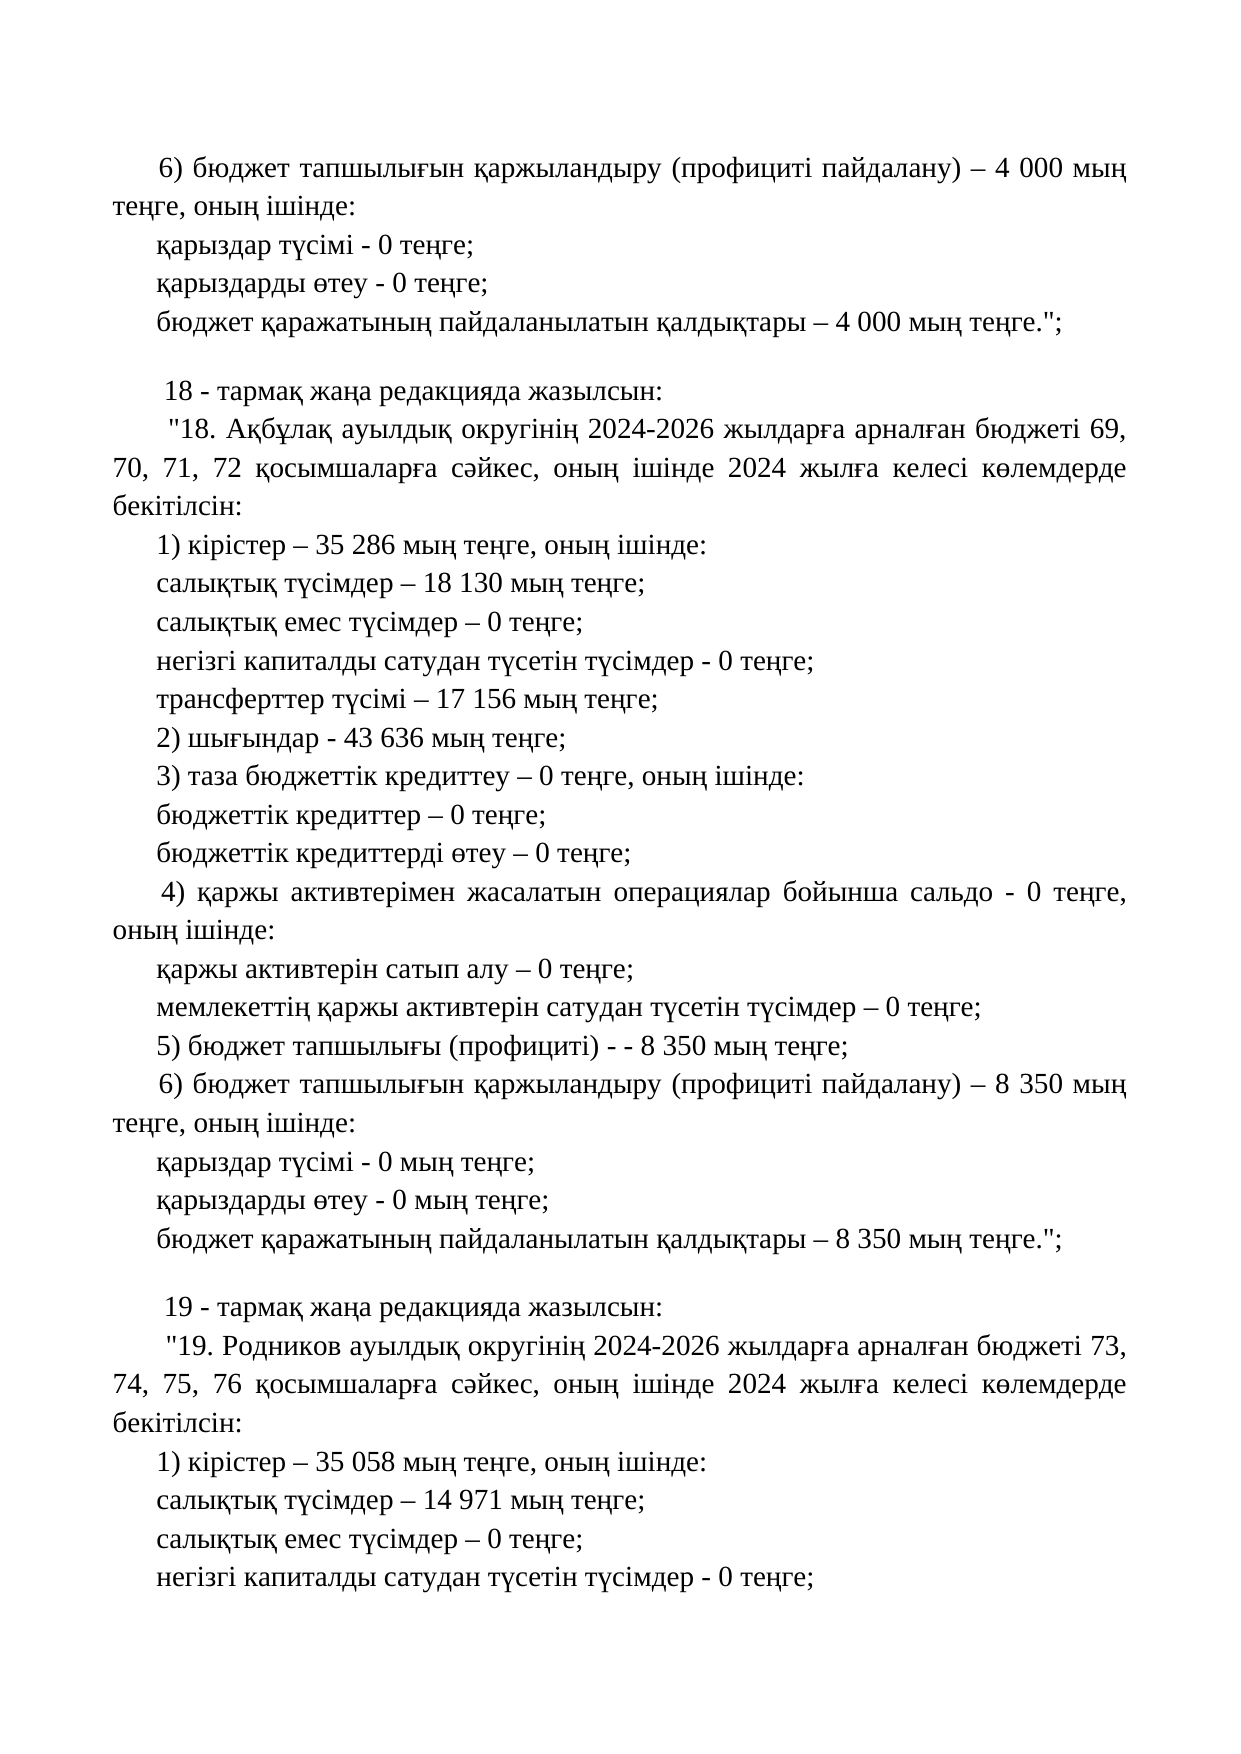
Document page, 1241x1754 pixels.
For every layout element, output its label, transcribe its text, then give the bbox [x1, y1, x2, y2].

text "19. Родников ауылдық округінің 2024-2026 жылдарға арналған бюджеті 73, 74, 75, 76 қосымшаларға сәйкес, оның ішінде 2024 жылға келесі көлемдерде бекітілсін: [112, 1328, 1128, 1439]
text салықтық түсімдер – 14 971 мың теңге; [112, 1482, 1128, 1516]
text 4) қаржы активтерiмен жасалатын операциялар бойынша сальдо - 0 теңге, оның iшiнде: [112, 874, 1128, 946]
text қарыздарды өтеу - 0 теңге; [112, 266, 1128, 299]
text 6) бюджет тапшылығын қаржыландыру (профициті пайдалану) – 4 000 мың теңге, оның ішінде: [112, 150, 1128, 222]
text мемлекеттің қаржы активтерін сатудан түсетін түсімдер – 0 теңге; [112, 989, 1128, 1023]
text қарыздар түсімі - 0 теңге; [112, 227, 1128, 261]
text 3) таза бюджеттік кредиттеу – 0 теңге, оның ішінде: [112, 758, 1128, 792]
text 18 - тармақ жаңа редакцияда жазылсын: [112, 373, 1128, 406]
text 1) кірістер – 35 286 мың теңге, оның ішінде: [112, 527, 1128, 561]
text қарыздарды өтеу - 0 мың теңге; [112, 1182, 1128, 1216]
text салықтық түсімдер – 18 130 мың теңге; [112, 566, 1128, 599]
text бюджет қаражатының пайдаланылатын қалдықтары – 8 350 мың теңге."; [112, 1221, 1128, 1254]
text негізгі капиталды сатудан түсетін түсімдер - 0 теңге; [112, 643, 1128, 676]
text қаржы активтерін сатып алу – 0 теңге; [112, 951, 1128, 984]
text трансферттер түсімі – 17 156 мың теңге; [112, 681, 1128, 715]
text қарыздар түсімі - 0 мың теңге; [112, 1144, 1128, 1177]
text 5) бюджет тапшылығы (профициті) - - 8 350 мың теңге; [112, 1028, 1128, 1062]
text салықтық емес түсімдер – 0 теңге; [112, 1521, 1128, 1554]
text салықтық емес түсімдер – 0 теңге; [112, 604, 1128, 638]
text "18. Ақбұлақ ауылдық округінің 2024-2026 жылдарға арналған бюджеті 69, 70, 71, 72 қосымшаларға сәйкес, оның ішінде 2024 жылға келесі көлемдерде бекітілсін: [112, 411, 1128, 522]
text бюджет қаражатының пайдаланылатын қалдықтары – 4 000 мың теңге."; [112, 304, 1128, 338]
text 19 - тармақ жаңа редакцияда жазылсын: [112, 1289, 1128, 1323]
text бюджеттік кредиттер – 0 теңге; [112, 797, 1128, 830]
text 1) кірістер – 35 058 мың теңге, оның ішінде: [112, 1444, 1128, 1477]
text бюджеттік кредиттерді өтеу – 0 теңге; [112, 835, 1128, 869]
text 6) бюджет тапшылығын қаржыландыру (профициті пайдалану) – 8 350 мың теңге, оның ішінде: [112, 1067, 1128, 1139]
text негізгі капиталды сатудан түсетін түсімдер - 0 теңге; [112, 1559, 1128, 1593]
text 2) шығындар - 43 636 мың теңге; [112, 720, 1128, 753]
